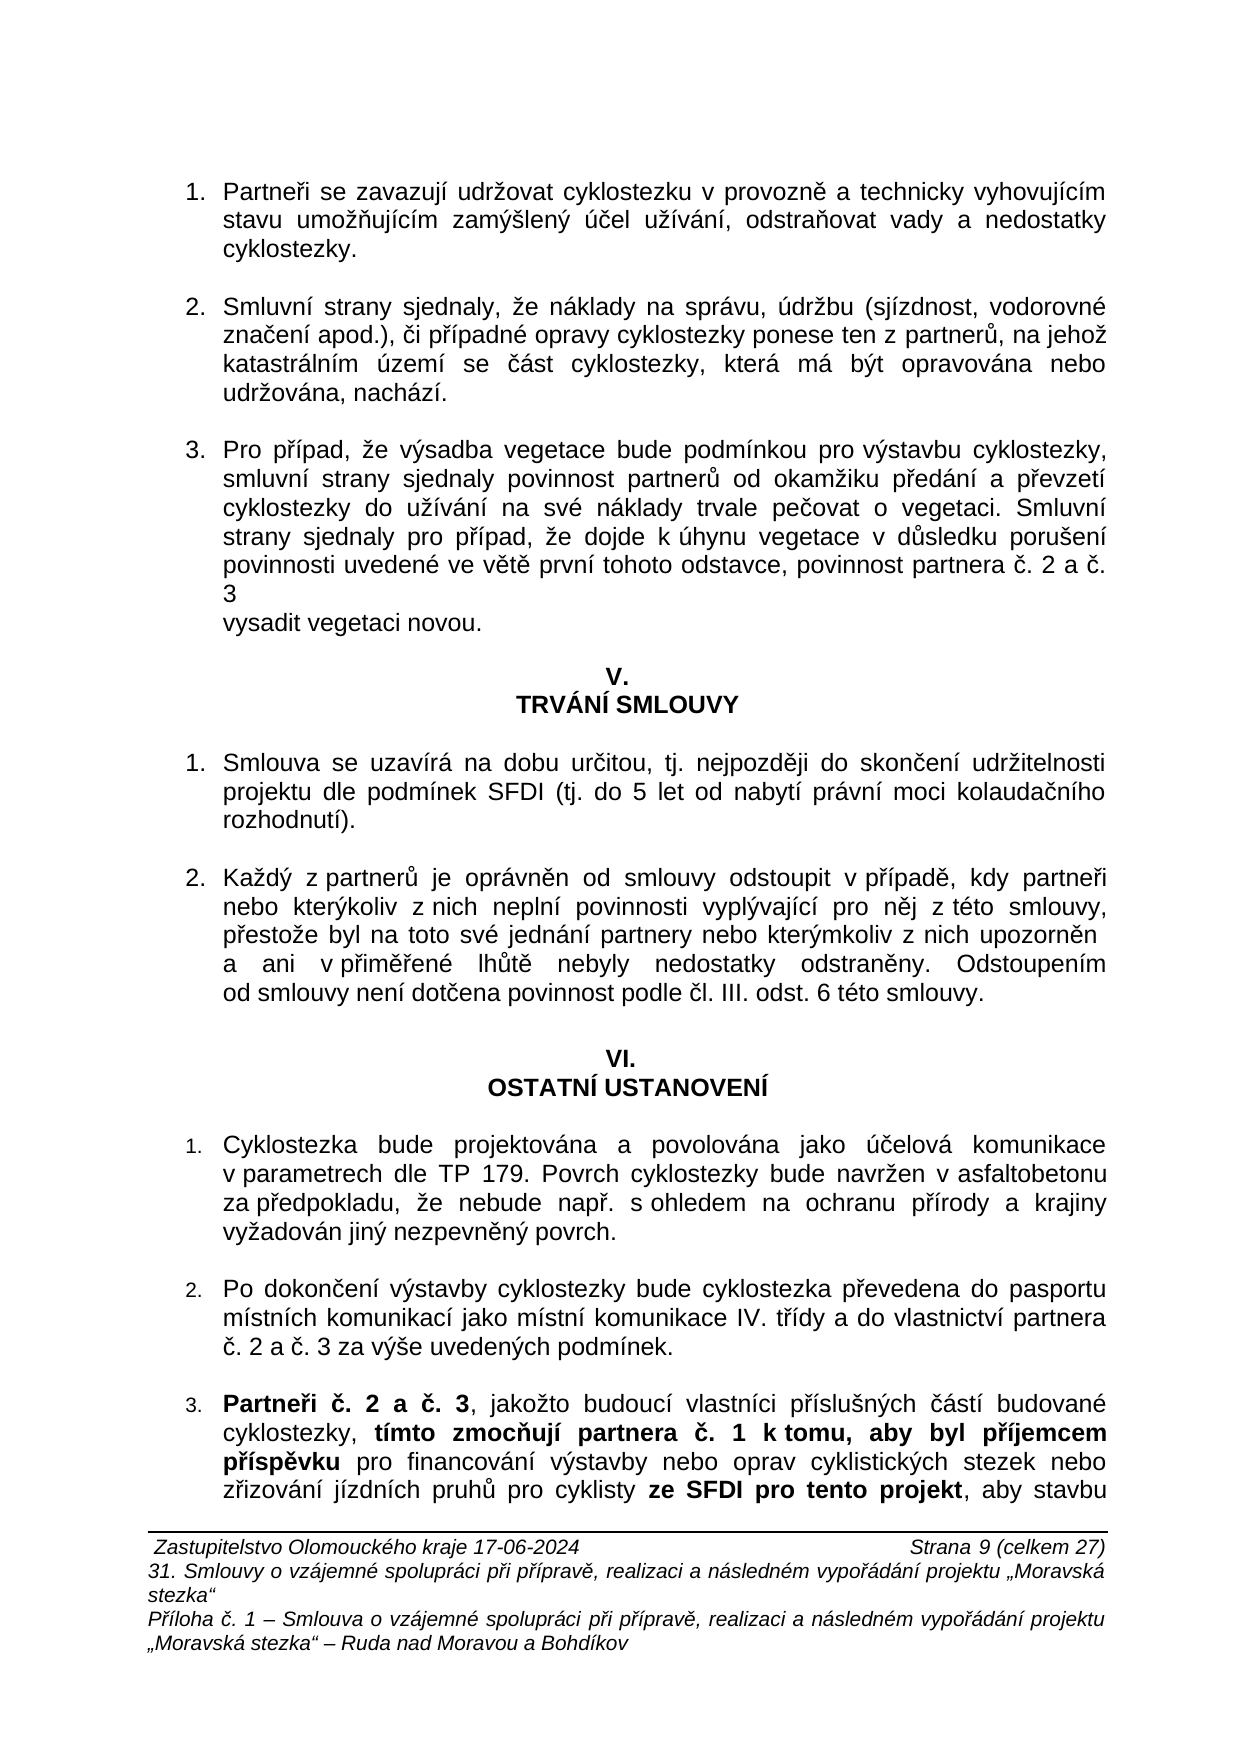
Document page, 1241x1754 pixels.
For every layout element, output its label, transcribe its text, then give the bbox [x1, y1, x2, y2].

text V. [605, 661, 1107, 690]
list Smluvní strany sjednaly, že náklady na správu, údržbu (sjízdnost, vodorovné značení apod.), či případné opravy cyklostezky ponese ten z partnerů, na jehož katastrálním území se část cyklostezky, která má být opravována nebo udržována, nachází. [185, 291, 1107, 406]
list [185, 1389, 1107, 1504]
text VI. [605, 1044, 1107, 1073]
list Pro případ, že výsadba vegetace bude podmínkou pro výstavbu cyklostezky, smluvní strany sjednaly povinnost partnerů od okamžiku předání a převzetí cyklostezky do užívání na své náklady trvale pečovat o vegetaci. Smluvní strany sjednaly pro případ, že dojde k úhynu vegetace v důsledku porušení povinnosti uvedené ve větě první tohoto odstavce, povinnost partnera č. 2 a č. 3 vysadit vegetaci novou. [185, 435, 1107, 636]
list Partneři se zavazují udržovat cyklostezku v provozně a technicky vyhovujícím stavu umožňujícím zamýšlený účel užívání, odstraňovat vady a nedostatky cyklostezky. [185, 176, 1107, 263]
list Cyklostezka bude projektována a povolována jako účelová komunikace v parametrech dle TP 179. Povrch cyklostezky bude navržen v asfaltobetonu za předpokladu, že nebude např. s ohledem na ochranu přírody a krajiny vyžadován jiný nezpevněný povrch. [185, 1130, 1107, 1245]
list Smlouva se uzavírá na dobu určitou, tj. nejpozději do skončení udržitelnosti projektu dle podmínek SFDI (tj. do 5 let od nabytí právní moci kolaudačního rozhodnutí). [185, 748, 1107, 834]
list Každý z partnerů je oprávněn od smlouvy odstoupit v případě, kdy partneři nebo kterýkoliv z nich neplní povinnosti vyplývající pro něj z této smlouvy, přestože byl na toto své jednání partnery nebo kterýmkoliv z nich upozorněn a ani v přiměřené lhůtě nebyly nedostatky odstraněny. Odstoupením od smlouvy není dotčena povinnost podle čl. III. odst. 6 této smlouvy. [185, 863, 1107, 1006]
text OSTATNÍ USTANOVENÍ [148, 1073, 1107, 1101]
text TRVÁNÍ SMLOUVY [148, 690, 1107, 719]
list Po dokončení výstavby cyklostezky bude cyklostezka převedena do pasportu místních komunikací jako místní komunikace IV. třídy a do vlastnictví partnera č. 2 a č. 3 za výše uvedených podmínek. [185, 1274, 1107, 1360]
